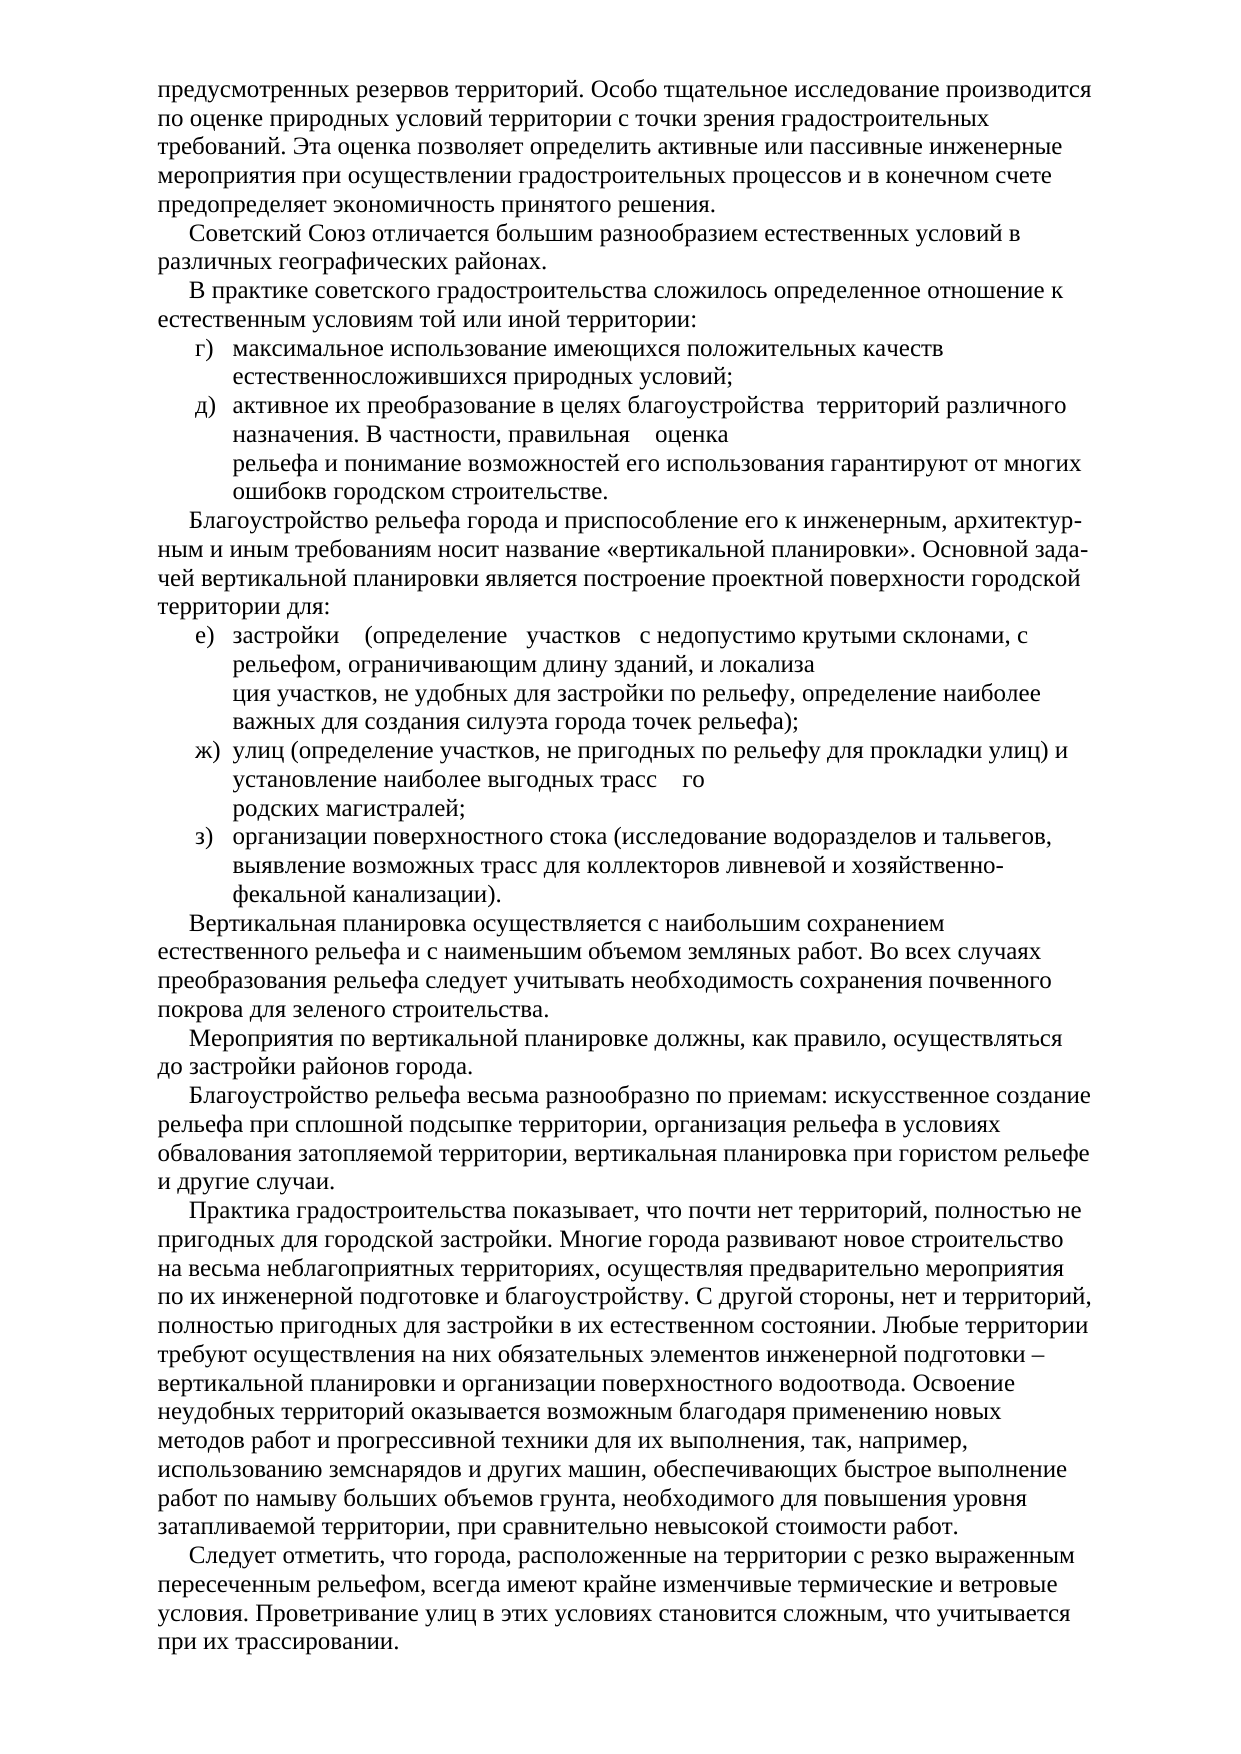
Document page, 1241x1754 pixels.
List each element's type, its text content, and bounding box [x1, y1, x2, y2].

text Советский Союз отличается большим разнообразием естественных условий в различных географических районах. [157, 218, 1092, 275]
text Практика градостроительства показывает, что почти нет территорий, полностью не пригодных для городской застройки. Многие города развивают новое строительство на весьма неблагоприятных территориях, осуществляя предварительно мероприятия по их инженерной подготовке и благоустройству. С другой стороны, нет и территорий, полностью пригодных для застройки в их естественном состоянии. Любые территории требуют осуществления на них обязательных элементов инженерной подготовки – вертикальной планировки и организации поверхностного водоотвода. Освоение неудобных территорий оказывается возможным благодаря применению новых методов работ и прогрессивной техники для их выполнения, так, например, использованию земснарядов и других машин, обеспечивающих быстрое выполнение работ по намыву больших объемов грунта, необходимого для повышения уровня затапливаемой территории, при сравнительно невысокой стоимости работ. [157, 1195, 1092, 1540]
text Вертикальная планировка осуществляется с наибольшим сохранением естественного рельефа и с наименьшим объемом земляных работ. Во всех случаях преобразования рельефа следует учитывать необходимость сохранения почвенного покрова для зеленого строительства. [157, 908, 1092, 1023]
list организации поверхностного стока (исследование водоразделов и тальвегов, выявление возможных трасс для коллекторов ливневой и хозяйственно-фекальной канализации). [195, 821, 1092, 908]
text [157, 74, 1092, 218]
text Благоустройство рельефа весьма разнообразно по приемам: искусственное создание рельефа при сплошной подсыпке территории, организация рельефа в условиях обвалования затопляемой территории, вертикальная планировка при гористом рельефе и другие случаи. [157, 1080, 1092, 1195]
text Следует отметить, что города, расположенные на территории с резко выраженным пересеченным рельефом, всегда имеют крайне изменчивые термические и ветровые условия. Проветривание улиц в этих условиях становится сложным, что учитывается при их трассировании. [157, 1540, 1092, 1655]
text В практике советского градостроительства сложилось определенное отношение к естественным условиям той или иной территории: [157, 275, 1092, 333]
text Мероприятия по вертикальной планировке должны, как правило, осуществляться до застройки районов города. [157, 1023, 1092, 1080]
list активное их преобразование в целях благоустройства территорий различного назначения. В частности, правильная оценка рельефа и понимание возможностей его использования гарантируют от многих ошибокв городском строительстве. [195, 390, 1092, 505]
list улиц (определение участков, не пригодных по рельефу для прокладки улиц) и установление наиболее выгодных трасс го родских магистралей; [195, 735, 1092, 821]
list застройки (определение участков с недопустимо крутыми склонами, с рельефом, ограничивающим длину зданий, и локализа ция участков, не удобных для застройки по рельефу, определение наиболее важных для создания силуэта города точек рельефа); [195, 620, 1092, 735]
list максимальное использование имеющихся положительных качеств естественносложившихся природных условий; [195, 333, 1092, 390]
text Благоустройство рельефа города и приспособление его к инженерным, архитектурным и иным требованиям носит название «вертикальной планировки». Основной задачей вертикальной планировки является построение проектной поверхности городской территории для: [157, 505, 1092, 620]
